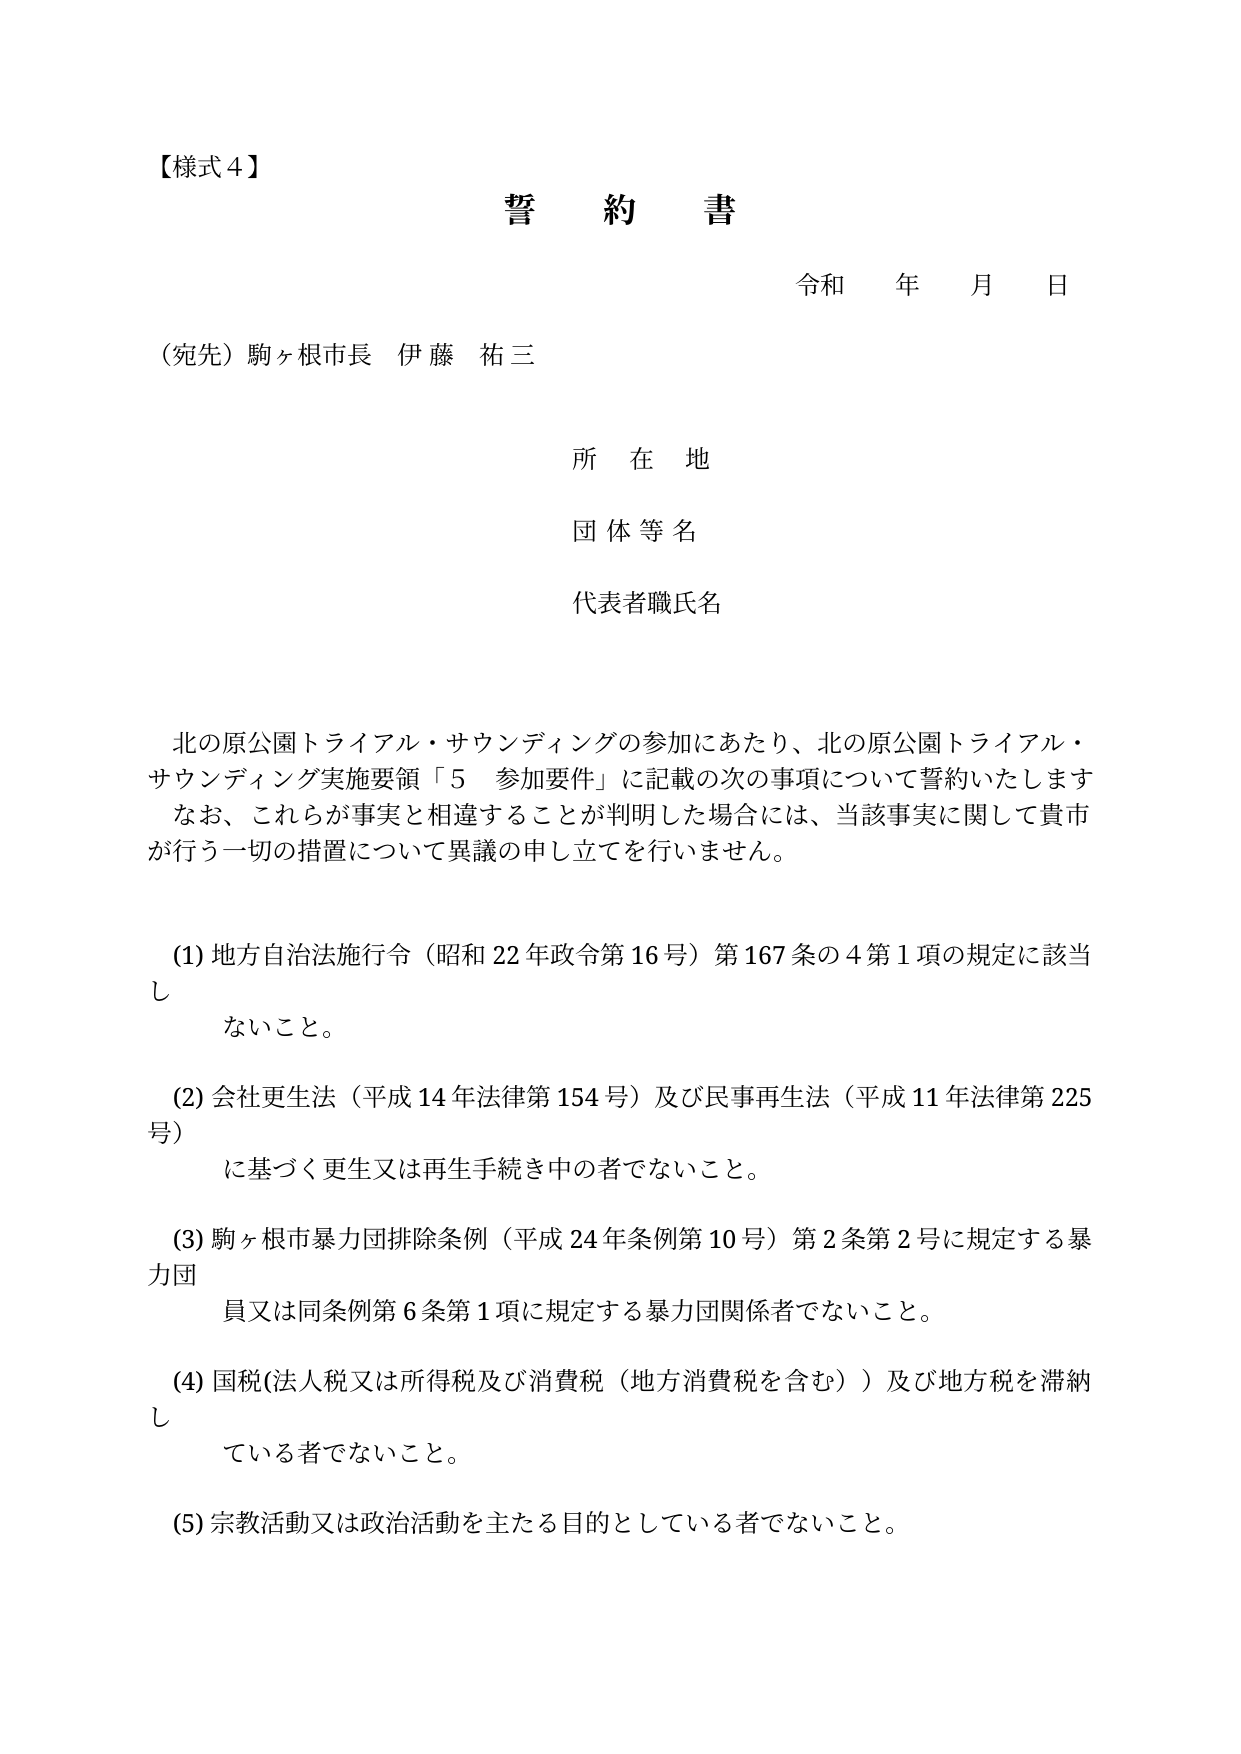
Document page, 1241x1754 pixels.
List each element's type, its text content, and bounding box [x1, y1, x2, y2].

text (3) 駒ヶ根市暴力団排除条例（平成24年条例第10号）第2条第2号に規定する暴力団 [148, 1219, 1093, 1291]
text ないこと。 [148, 1007, 1093, 1043]
text 団体等名 [573, 512, 1092, 547]
text に基づく更生又は再生手続き中の者でないこと。 [148, 1149, 1093, 1185]
text (5) 宗教活動又は政治活動を主たる目的としている者でないこと。 [148, 1503, 1093, 1539]
text なお、これらが事実と相違することが判明した場合には、当該事実に関して貴市が行う一切の措置について異議の申し立てを行いません。 [148, 795, 1093, 867]
text 令和 年 月 日 [148, 266, 1069, 302]
text 員又は同条例第6条第1項に規定する暴力団関係者でないこと。 [148, 1291, 1093, 1327]
text （宛先）駒ヶ根市長 伊 藤 祐 三 [148, 336, 992, 372]
text 所 在 地 [573, 440, 1092, 476]
text ている者でないこと。 [148, 1433, 1093, 1469]
text (1) 地方自治法施行令（昭和22年政令第16号）第167条の４第１項の規定に該当し [148, 935, 1093, 1007]
text (2) 会社更生法（平成14年法律第154号）及び民事再生法（平成11年法律第225号） [148, 1077, 1093, 1149]
text 北の原公園トライアル・サウンディングの参加にあたり、北の原公園トライアル・サウンディング実施要領「５ 参加要件」に記載の次の事項について誓約いたします。 [148, 723, 1093, 795]
text 誓 約 書 [148, 184, 1092, 232]
text 代表者職氏名 [573, 583, 1106, 619]
text 【様式４】 [148, 148, 1092, 184]
text (4) 国税(法人税又は所得税及び消費税（地方消費税を含む））及び地方税を滞納し [148, 1361, 1093, 1433]
